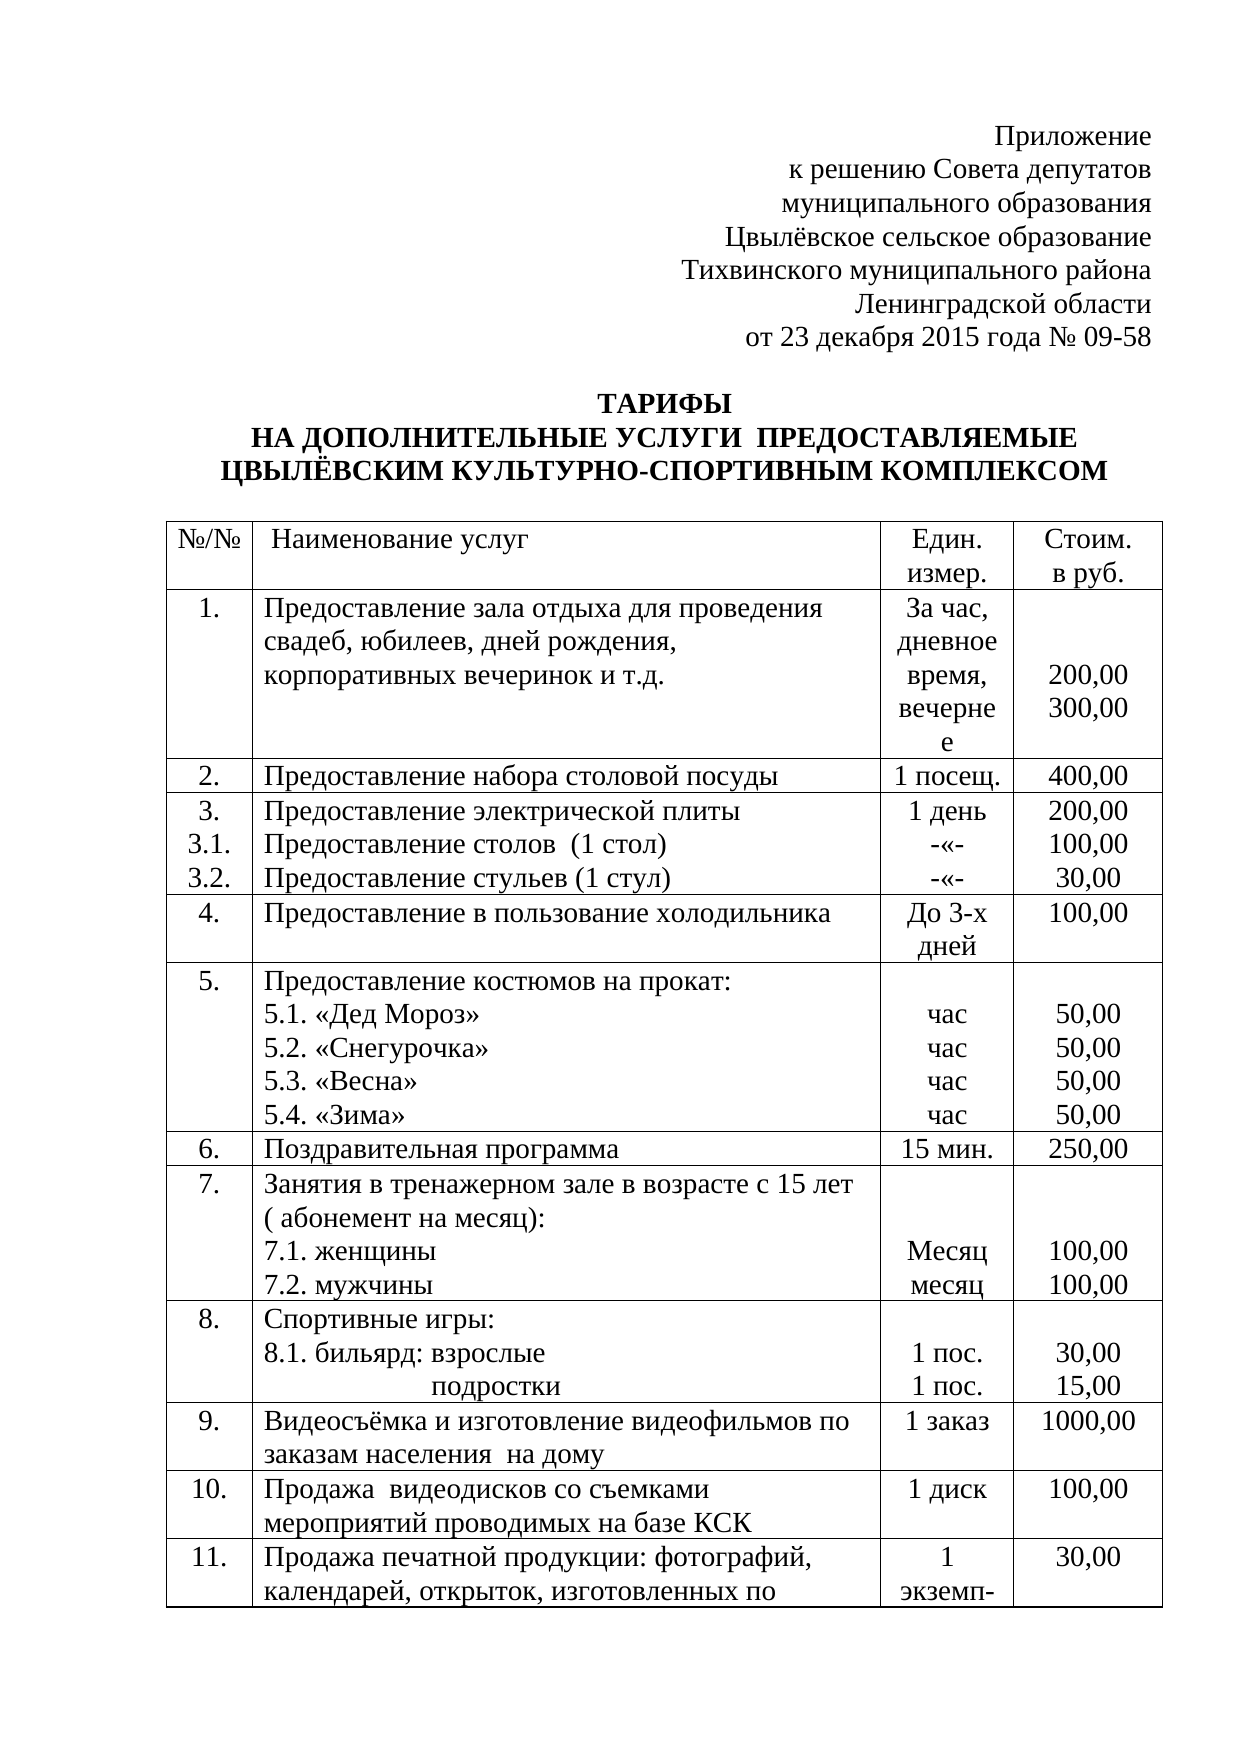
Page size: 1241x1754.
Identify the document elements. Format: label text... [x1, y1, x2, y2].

table_cell До 3-х дней [881, 895, 1013, 962]
table_header №/№ [167, 522, 252, 589]
table_cell 1 экземп- ляр [881, 1539, 1013, 1606]
table_cell Предоставление зала отдыха для проведения свадеб, юбилеев, дней рождения, корпоративных вечеринок и т.д. [253, 590, 880, 757]
text от 23 декабря 2015 года № 09-58 [177, 319, 1152, 353]
table_cell 100,00 [1014, 895, 1162, 962]
table_cell Занятия в тренажерном зале в возрасте с 15 лет ( абонемент на месяц): 7.1. женщины 7.2. мужчины [253, 1166, 880, 1300]
table_cell 50,00 50,00 50,00 50,00 [1014, 963, 1162, 1131]
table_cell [253, 1539, 880, 1606]
table_cell 250,00 [1014, 1132, 1162, 1165]
table_cell 1 день -«- -«- [881, 793, 1013, 894]
table_cell 1 пос. 1 пос. [881, 1301, 1013, 1402]
text к решению Совета депутатов [177, 152, 1152, 185]
text Приложение [177, 118, 1152, 152]
table_cell Поздравительная программа [253, 1132, 880, 1165]
text Ленинградской области [177, 286, 1152, 319]
text Тихвинского муниципального района [177, 252, 1152, 286]
table_cell 2. [167, 759, 252, 792]
text ЦВЫЛЁВСКИМ КУЛЬТУРНО-СПОРТИВНЫМ КОМПЛЕКСОМ [177, 453, 1152, 487]
table_cell Видеосъёмка и изготовление видеофильмов по заказам населения на дому [253, 1403, 880, 1470]
table_cell 200,00 300,00 [1014, 590, 1162, 757]
table_header Един. измер. [881, 522, 1013, 589]
table_cell За час, дневное время, вечернее [881, 590, 1013, 757]
table_cell Месяц месяц [881, 1166, 1013, 1300]
table_cell 200,00 100,00 30,00 [1014, 793, 1162, 894]
table_cell 1 заказ [881, 1403, 1013, 1470]
table_cell 100,00 100,00 [1014, 1166, 1162, 1300]
text ТАРИФЫ [177, 386, 1152, 420]
table_cell Предоставление электрической плиты Предоставление столов (1 стол) Предоставление стульев (1 стул) [253, 793, 880, 894]
table_cell 1 посещ. [881, 759, 1013, 792]
table_cell 100,00 [1014, 1471, 1162, 1538]
table_cell Спортивные игры: 8.1. бильярд: взрослые подростки [253, 1301, 880, 1402]
table_cell 1. [167, 590, 252, 757]
text НА ДОПОЛНИТЕЛЬНЫЕ УСЛУГИ ПРЕДОСТАВЛЯЕМЫЕ [177, 420, 1152, 453]
table_cell 30,00 [1014, 1539, 1162, 1606]
table_cell 400,00 [1014, 759, 1162, 792]
table_cell 8. [167, 1301, 252, 1402]
table_cell 11. [167, 1539, 252, 1606]
table_cell Предоставление костюмов на прокат: 5.1. «Дед Мороз» 5.2. «Снегурочка» 5.3. «Весна» 5.4. «Зима» [253, 963, 880, 1131]
table_header Стоим. в руб. [1014, 522, 1162, 589]
text Цвылёвское сельское образование [177, 219, 1152, 252]
table_cell Продажа видеодисков со съемками мероприятий проводимых на базе КСК [253, 1471, 880, 1538]
table_cell 1000,00 [1014, 1403, 1162, 1470]
table_cell час час час час [881, 963, 1013, 1131]
table_cell 6. [167, 1132, 252, 1165]
text муниципального образования [177, 185, 1152, 219]
table_header Наименование услуг [253, 522, 880, 589]
table_cell 1 диск [881, 1471, 1013, 1538]
table_cell Предоставление набора столовой посуды [253, 759, 880, 792]
table_cell 15 мин. [881, 1132, 1013, 1165]
table_cell 3. 3.1. 3.2. [167, 793, 252, 894]
table_cell Предоставление в пользование холодильника [253, 895, 880, 962]
table_cell 7. [167, 1166, 252, 1300]
table_cell 30,00 15,00 [1014, 1301, 1162, 1402]
table_cell 9. [167, 1403, 252, 1470]
table_cell 4. [167, 895, 252, 962]
table_cell 10. [167, 1471, 252, 1538]
table_cell 5. [167, 963, 252, 1131]
